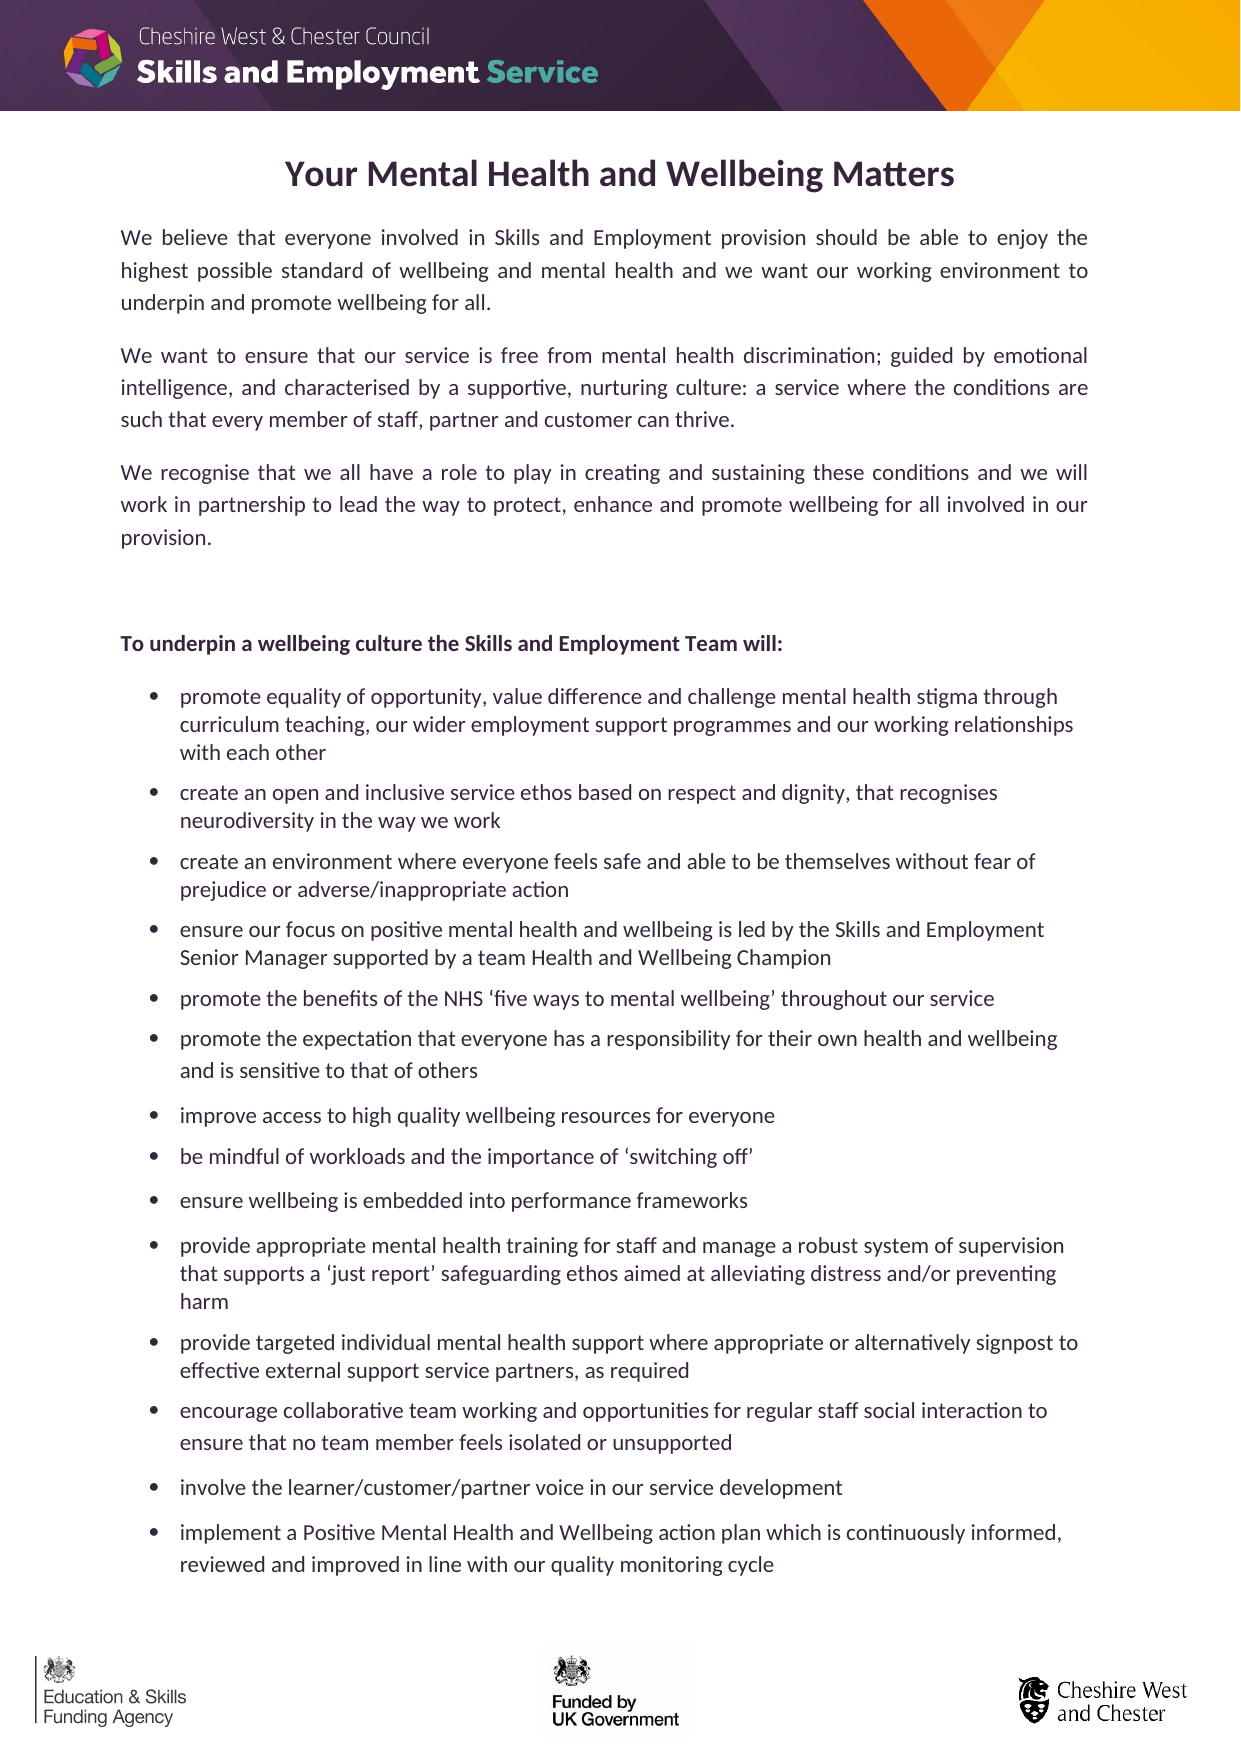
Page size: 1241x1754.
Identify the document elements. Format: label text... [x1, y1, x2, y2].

list involve the learner/customer/partner voice in our service development [150, 1473, 1090, 1501]
list ensure wellbeing is embedded into performance frameworks [150, 1187, 1090, 1214]
list promote the expectation that everyone has a responsibility for their own health and wellbeing and is sensitive to that of others [150, 1024, 1090, 1085]
list implement a Positive Mental Health and Wellbeing action plan which is continuously informed, reviewed and improved in line with our quality monitoring cycle [150, 1518, 1090, 1578]
text We want to ensure that our service is free from mental health discrimination; guided by emotional intelligence, and characterised by a supportive, nurturing culture: a service where the conditions are such that every member of staff, partner and customer can thrive. [120, 341, 1090, 433]
text We recognise that we all have a role to play in creating and sustaining these conditions and we will work in partnership to lead the way to protect, enhance and promote wellbeing for all involved in our provision. [120, 458, 1090, 551]
picture [1007, 1666, 1201, 1734]
list provide appropriate mental health training for staff and manage a robust system of supervision that supports a ‘just report’ safeguarding ethos aimed at alleviating distress and/or preventing harm [150, 1231, 1090, 1315]
text We believe that everyone involved in Skills and Employment provision should be able to enjoy the highest possible standard of wellbeing and mental health and we want our working environment to underpin and promote wellbeing for all. [120, 223, 1090, 316]
list ensure our focus on positive mental health and wellbeing is led by the Skills and Employment Senior Manager supported by a team Health and Wellbeing Champion [150, 915, 1090, 971]
list promote equality of opportunity, value difference and challenge mental health stigma through curriculum teaching, our wider employment support programmes and our working relationships with each other [150, 682, 1090, 766]
picture [540, 1642, 694, 1740]
picture [0, 0, 1241, 111]
text Your Mental Health and Wellbeing Matters [150, 150, 1090, 196]
list create an open and inclusive service ethos based on respect and dignity, that recognises neurodiversity in the way we work [150, 778, 1090, 834]
list be mindful of workloads and the importance of ‘switching off’ [150, 1142, 1090, 1170]
list encourage collaborative team working and opportunities for regular staff social interaction to ensure that no team member feels isolated or unsupported [150, 1396, 1090, 1457]
picture [35, 1656, 186, 1727]
list improve access to high quality wellbeing resources for everyone [150, 1101, 1090, 1129]
list promote the benefits of the NHS ‘five ways to mental wellbeing’ throughout our service [150, 984, 1090, 1012]
list create an environment where everyone feels safe and able to be themselves without fear of prejudice or adverse/inappropriate action [150, 847, 1090, 903]
text To underpin a wellbeing culture the Skills and Employment Team will: [120, 629, 1090, 657]
list provide targeted individual mental health support where appropriate or alternatively signpost to effective external support service partners, as required [150, 1328, 1090, 1384]
